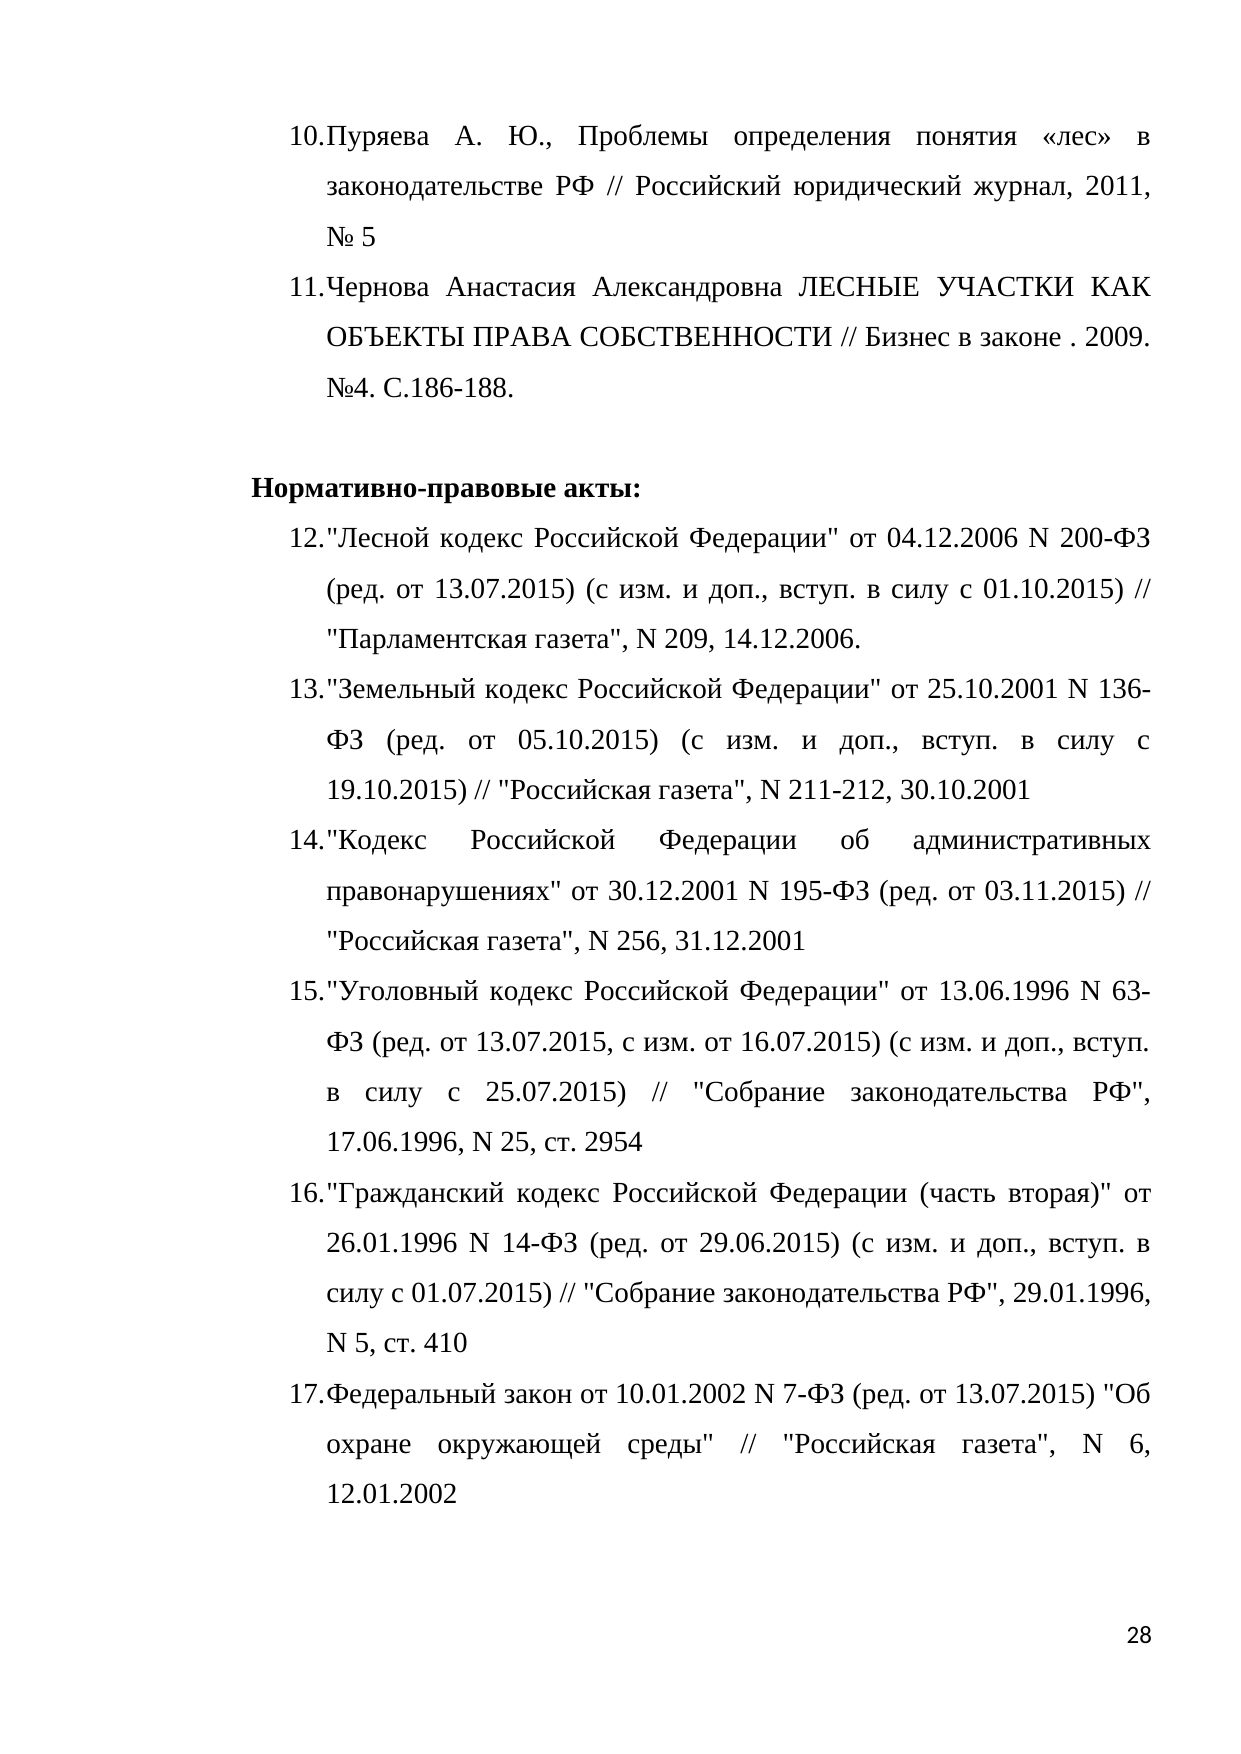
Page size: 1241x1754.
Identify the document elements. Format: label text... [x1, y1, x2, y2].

list "Лесной кодекс Российской Федерации" от 04.12.2006 N 200-ФЗ (ред. от 13.07.2015) (с изм. и доп., вступ. в силу с 01.10.2015) // "Парламентская газета", N 209, 14.12.2006. [288, 521, 1152, 655]
list Федеральный закон от 10.01.2002 N 7-ФЗ (ред. от 13.07.2015) "Об охране окружающей среды" // "Российская газета", N 6, 12.01.2002 [288, 1376, 1152, 1510]
list "Гражданский кодекс Российской Федерации (часть вторая)" от 26.01.1996 N 14-ФЗ (ред. от 29.06.2015) (с изм. и доп., вступ. в силу с 01.07.2015) // "Собрание законодательства РФ", 29.01.1996, N 5, ст. 410 [288, 1175, 1152, 1359]
text Нормативно-правовые акты: [177, 470, 1152, 504]
list "Уголовный кодекс Российской Федерации" от 13.06.1996 N 63-ФЗ (ред. от 13.07.2015, с изм. от 16.07.2015) (с изм. и доп., вступ. в силу с 25.07.2015) // "Собрание законодательства РФ", 17.06.1996, N 25, ст. 2954 [288, 973, 1152, 1158]
list "Земельный кодекс Российской Федерации" от 25.10.2001 N 136-ФЗ (ред. от 05.10.2015) (с изм. и доп., вступ. в силу с 19.10.2015) // "Российская газета", N 211-212, 30.10.2001 [288, 672, 1152, 806]
list Пуряева А. Ю., Проблемы определения понятия «лес» в законодательстве РФ // Российский юридический журнал, 2011, № 5 [288, 118, 1152, 252]
list "Кодекс Российской Федерации об административных правонарушениях" от 30.12.2001 N 195-ФЗ (ред. от 03.11.2015) // "Российская газета", N 256, 31.12.2001 [288, 822, 1152, 957]
list Чернова Анастасия Александровна ЛЕСНЫЕ УЧАСТКИ КАК ОБЪЕКТЫ ПРАВА СОБСТВЕННОСТИ // Бизнес в законе . 2009. №4. С.186-188. [288, 269, 1152, 403]
